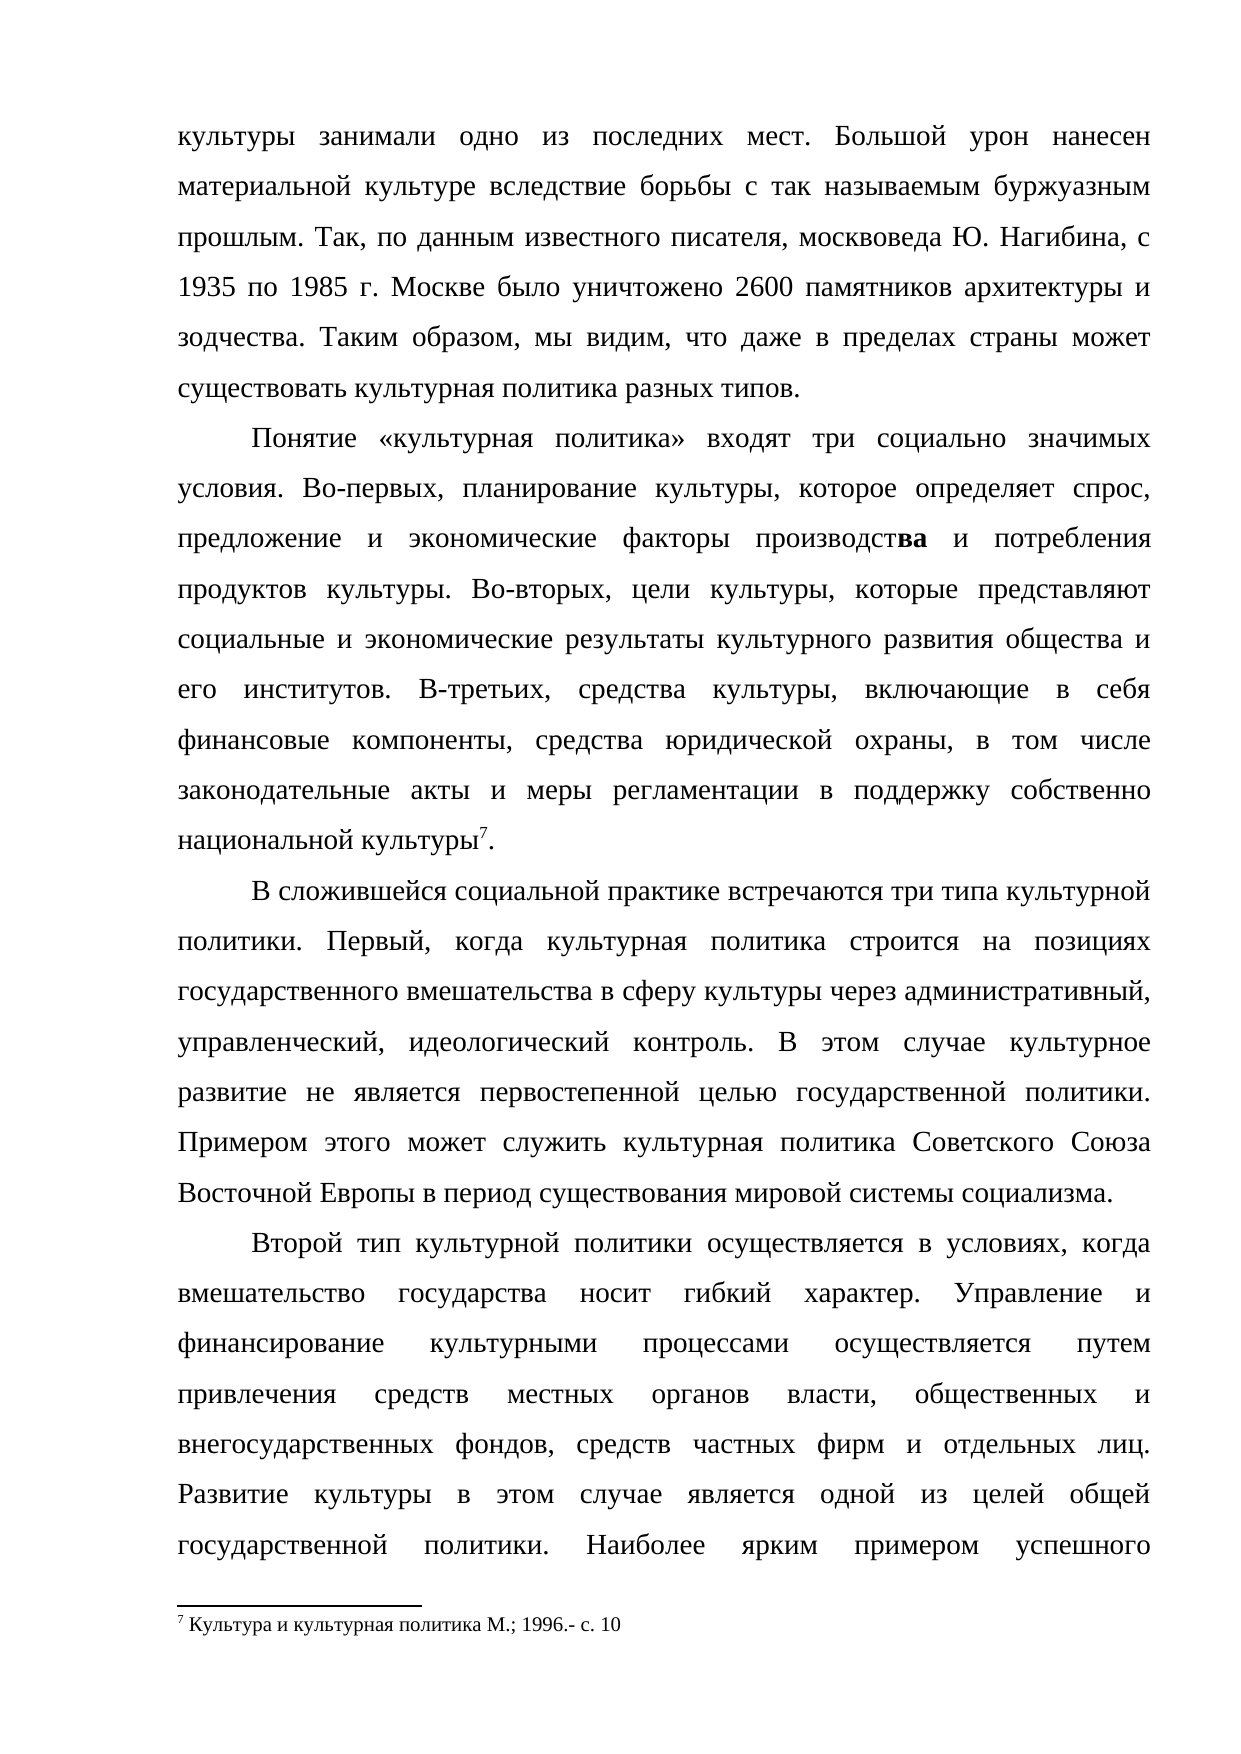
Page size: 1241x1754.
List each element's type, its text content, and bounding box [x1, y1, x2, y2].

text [177, 1225, 1152, 1560]
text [177, 118, 1152, 403]
text В сложившейся социальной практике встречаются три типа культурной политики. Первый, когда культурная политика строится на позициях государственного вмешательства в сферу культуры через административный, управленческий, идеологический контроль. В этом случае культурное развитие не является первостепенной целью государственной политики. Примером этого может служить культурная политика Советского Союза Восточной Европы в период существования мировой системы социализма. [177, 873, 1152, 1208]
text Понятие «культурная политика» входят три социально значимых условия. Во-первых, планирование культуры, которое определяет спрос, предложение и экономические факторы производства и потребления продуктов культуры. Во-вторых, цели культуры, которые представляют социальные и экономические результаты культурного развития общества и его институтов. В-третьих, средства культуры, включающие в себя финансовые компоненты, средства юридической охраны, в том числе законодательные акты и меры регламентации в поддержку собственно национальной культуры. [177, 420, 1152, 856]
